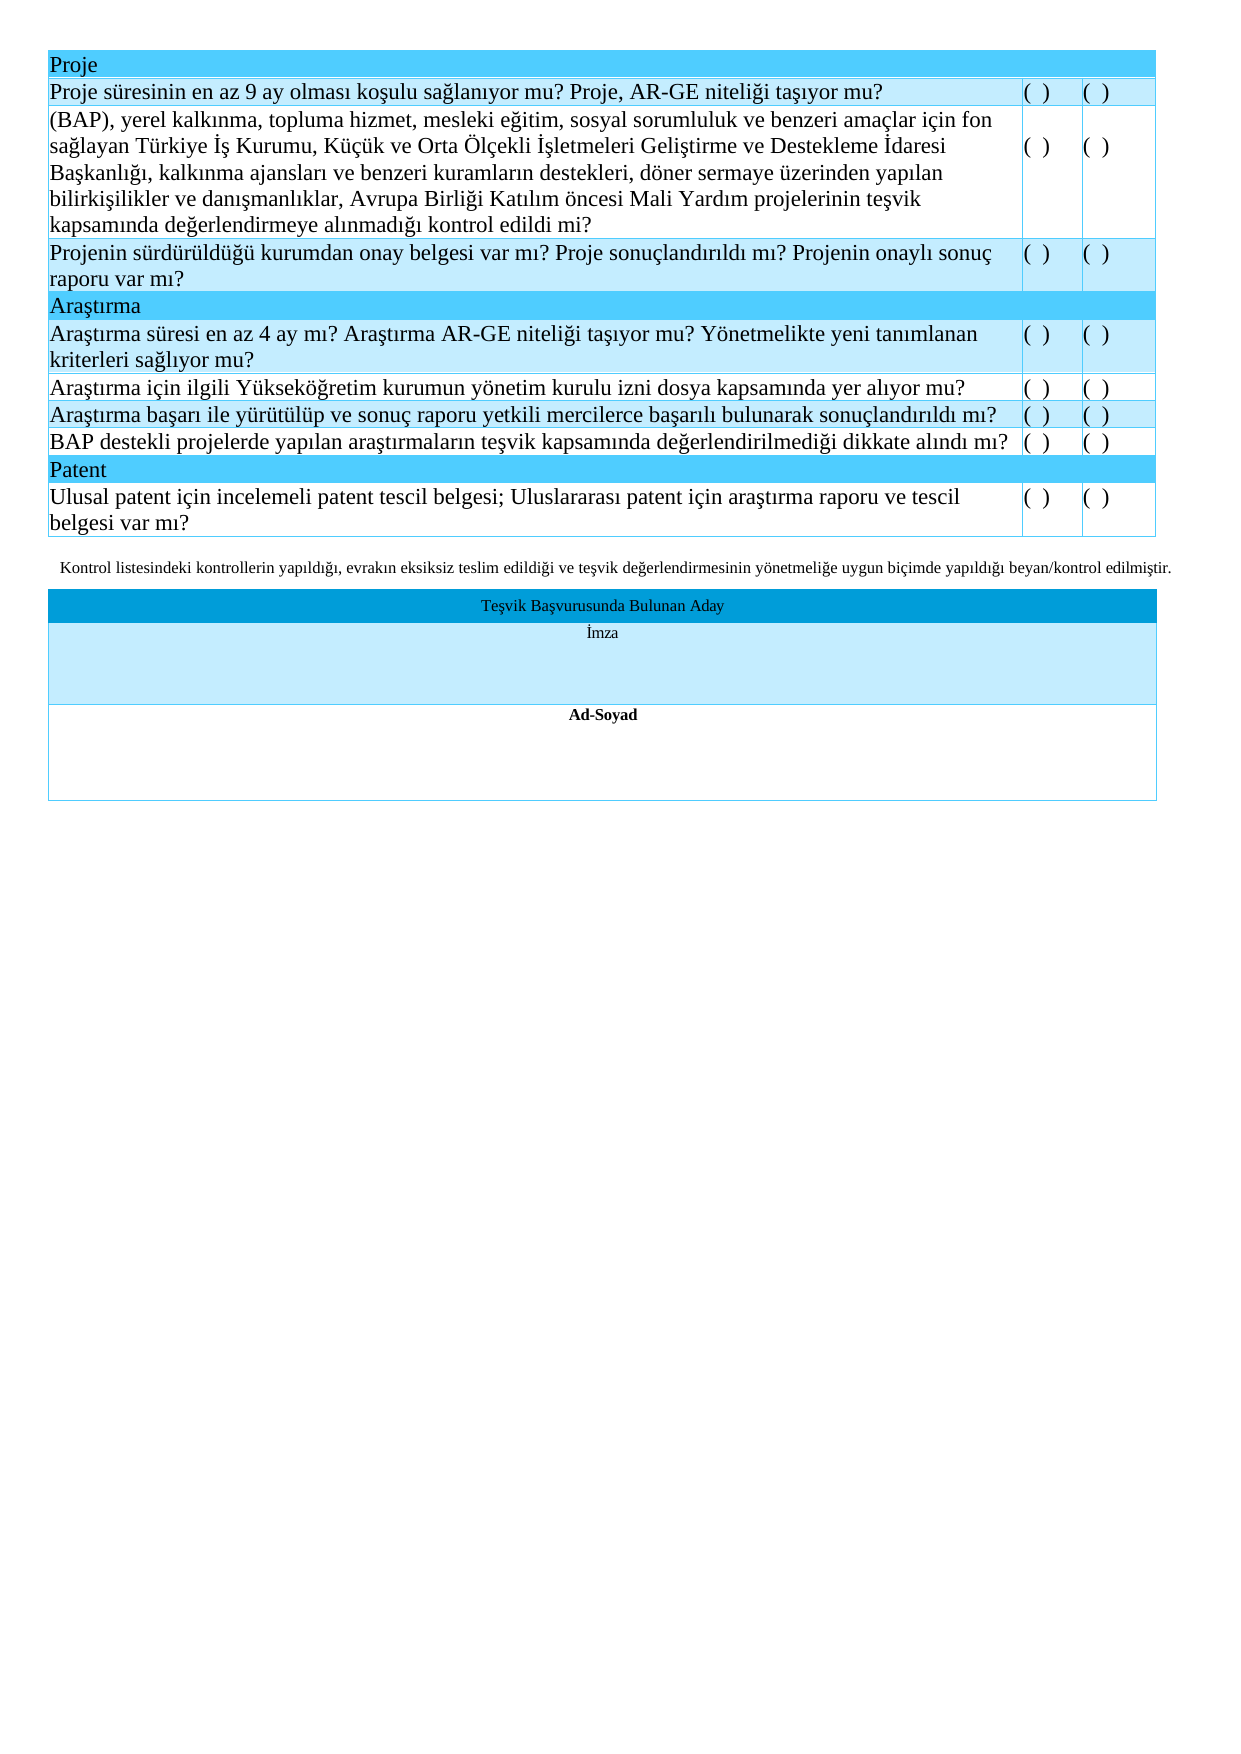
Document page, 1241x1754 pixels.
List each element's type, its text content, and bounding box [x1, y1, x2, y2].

table_cell ( ) [1083, 374, 1155, 400]
table_cell Araştırma süresi en az 4 ay mı? Araştırma AR-GE niteliği taşıyor mu? Yönetmelikte yeni tanımlanan kriterleri sağlıyor mu? [49, 320, 1022, 372]
table_cell BAP destekli projelerde yapılan araştırmaların teşvik kapsamında değerlendirilmediği dikkate alındı mı? [49, 428, 1022, 455]
table_cell ( ) [1083, 239, 1155, 291]
table_cell Araştırma için ilgili Yükseköğretim kurumun yönetim kurulu izni dosya kapsamında yer alıyor mu? [49, 374, 1022, 400]
table_cell Proje [49, 50, 1155, 77]
table_cell ( ) [1023, 483, 1082, 536]
table_cell ( ) [1023, 374, 1082, 400]
table_cell ( ) [1023, 428, 1082, 455]
table_cell ( ) [1023, 320, 1082, 372]
table_cell İmza [49, 623, 1156, 704]
table_cell Araştırma başarı ile yürütülüp ve sonuç raporu yetkili mercilerce başarılı bulunarak sonuçlandırıldı mı? [49, 401, 1022, 427]
table_cell Araştırma [49, 293, 1155, 319]
table_cell ( ) [1023, 401, 1082, 427]
table_cell Ulusal patent için incelemeli patent tescil belgesi; Uluslararası patent için araştırma raporu ve tescil belgesi var mı? [49, 483, 1022, 536]
table_cell ( ) [1023, 79, 1082, 105]
table_cell ( ) [1083, 320, 1155, 372]
table_cell (BAP), yerel kalkınma, topluma hizmet, mesleki eğitim, sosyal sorumluluk ve benzeri amaçlar için fon sağlayan Türkiye İş Kurumu, Küçük ve Orta Ölçekli İşletmeleri Geliştirme ve Destekleme İdaresi Başkanlığı, kalkınma ajansları ve benzeri kuramların destekleri, döner sermaye üzerinden yapılan bilirkişilikler ve danışmanlıklar, Avrupa Birliği Katılım öncesi Mali Yardım projelerinin teşvik kapsamında değerlendirmeye alınmadığı kontrol edildi mi? [49, 106, 1022, 238]
table_cell ( ) [1023, 106, 1082, 238]
table_cell ( ) [1083, 483, 1155, 536]
table_header Teşvik Başvurusunda Bulunan Aday [49, 589, 1156, 623]
table_cell Proje süresinin en az 9 ay olması koşulu sağlanıyor mu? Proje, AR-GE niteliği taşıyor mu? [49, 79, 1022, 105]
table_cell ( ) [1083, 106, 1155, 238]
table_cell ( ) [1023, 239, 1082, 291]
table_cell ( ) [1083, 79, 1155, 105]
table_cell Patent [49, 456, 1155, 482]
table_cell Ad-Soyad [49, 705, 1156, 800]
text Kontrol listesindeki kontrollerin yapıldığı, evrakın eksiksiz teslim edildiği ve teşvik değerlendirmesinin yönetmeliğe uygun biçimde yapıldığı beyan/kontrol edilmiştir. [56, 557, 1176, 577]
table_cell ( ) [1083, 401, 1155, 427]
table_cell ( ) [1083, 428, 1155, 455]
table_cell Projenin sürdürüldüğü kurumdan onay belgesi var mı? Proje sonuçlandırıldı mı? Projenin onaylı sonuç raporu var mı? [49, 239, 1022, 291]
